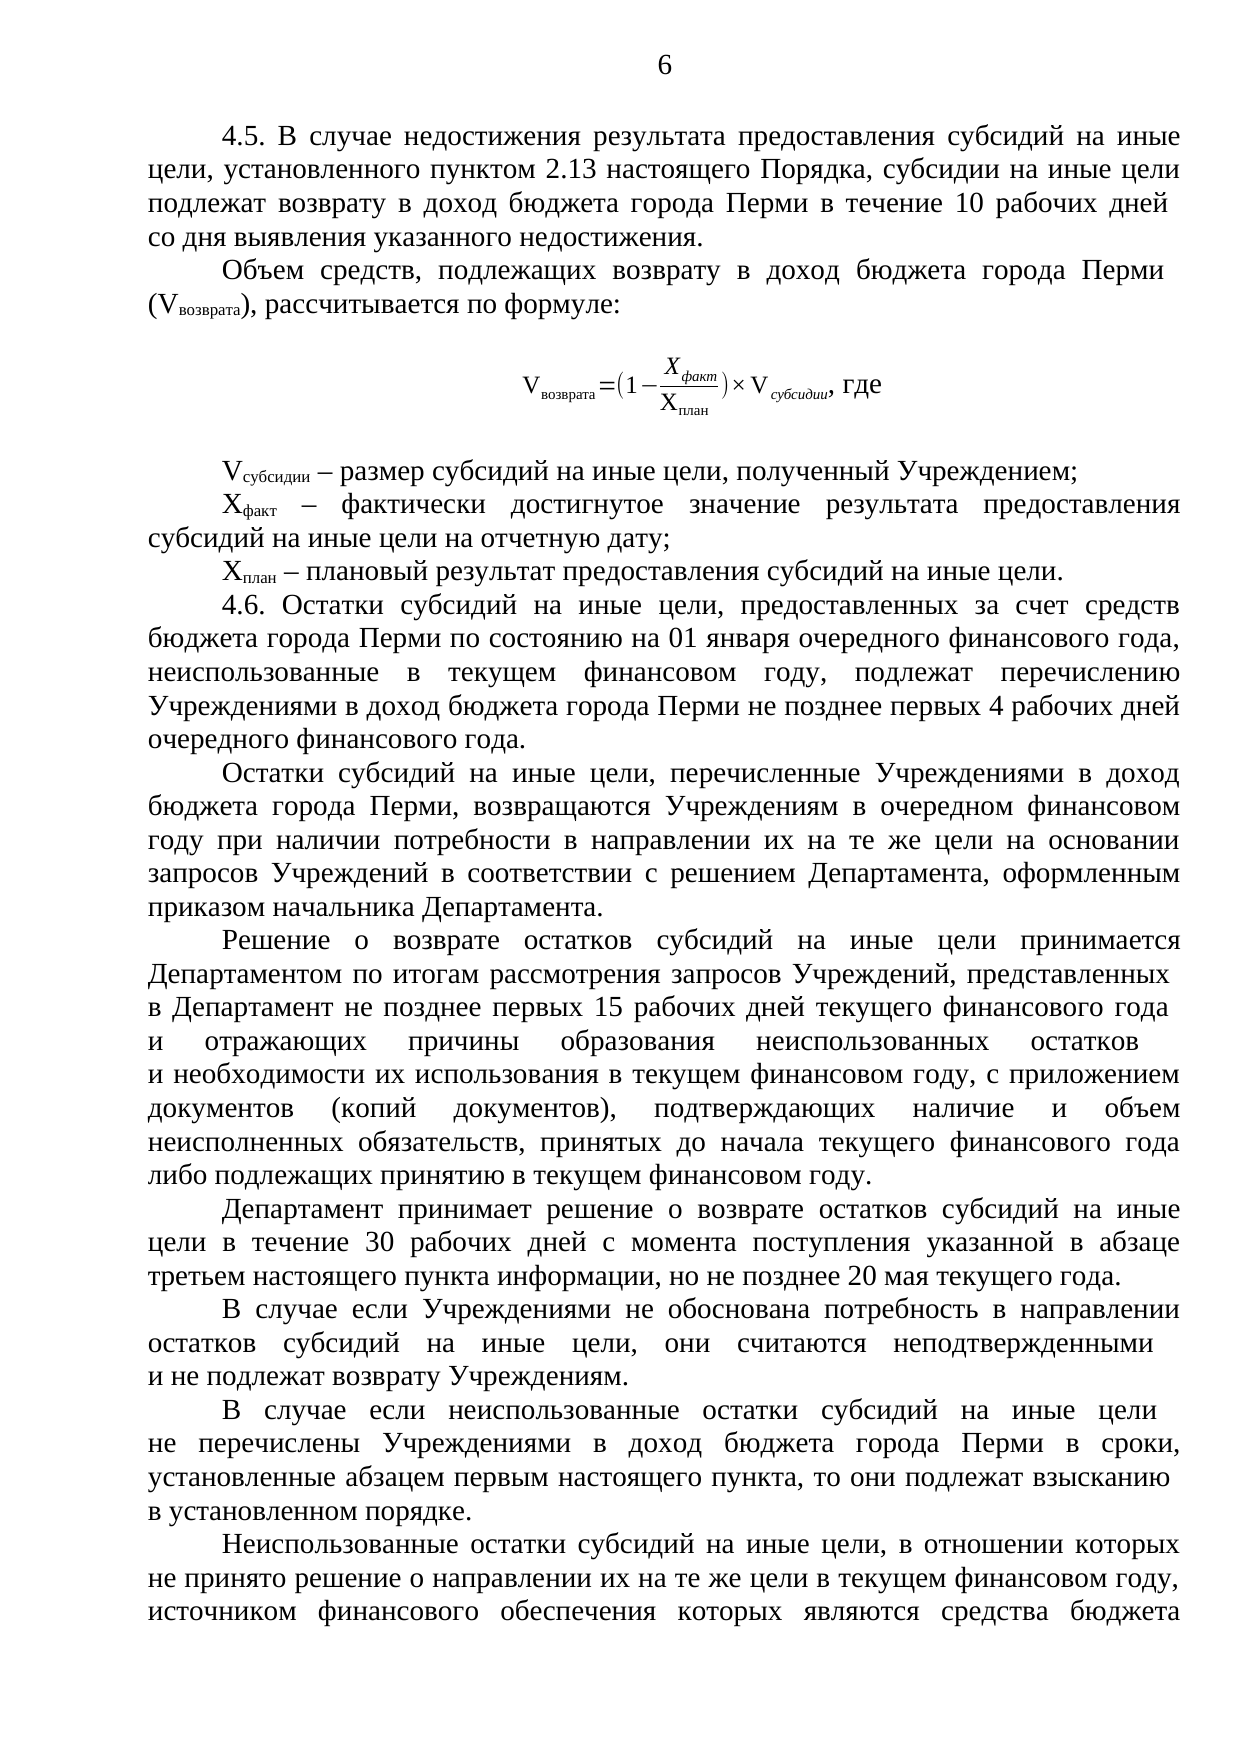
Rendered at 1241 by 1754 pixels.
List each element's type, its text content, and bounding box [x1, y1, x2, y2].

text Решение о возврате остатков субсидий на иные цели принимается Департаментом по итогам рассмотрения запросов Учреждений, представленных в Департамент не позднее первых 15 рабочих дней текущего финансового года и отражающих причины образования неиспользованных остатков и необходимости их использования в текущем финансовом году, с приложением документов (копий документов), подтверждающих наличие и объем неисполненных обязательств, принятых до начала текущего финансового года либо подлежащих принятию в текущем финансовом году. [148, 922, 1181, 1191]
text Xфакт – фактически достигнутое значение результата предоставления субсидий на иные цели на отчетную дату; [148, 486, 1181, 553]
text В случае если Учреждениями не обоснована потребность в направлении остатков субсидий на иные цели, они считаются неподтвержденными и не подлежат возврату Учреждениям. [148, 1291, 1181, 1392]
text Vсубсидии – размер субсидий на иные цели, полученный Учреждением; [148, 453, 1181, 486]
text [148, 1526, 1181, 1627]
text Департамент принимает решение о возврате остатков субсидий на иные цели в течение 30 рабочих дней с момента поступления указанной в абзаце третьем настоящего пункта информации, но не позднее 20 мая текущего года. [148, 1191, 1181, 1291]
text 4.6. Остатки субсидий на иные цели, предоставленных за счет средств бюджета города Перми по состоянию на 01 января очередного финансового года, неиспользованные в текущем финансовом году, подлежат перечислению Учреждениями в доход бюджета города Перми не позднее первых 4 рабочих дней очередного финансового года. [148, 587, 1181, 755]
text 4.5. В случае недостижения результата предоставления субсидий на иные цели, установленного пунктом 2.13 настоящего Порядка, субсидии на иные цели подлежат возврату в доход бюджета города Перми в течение 10 рабочих дней со дня выявления указанного недостижения. [148, 118, 1181, 252]
text Объем средств, подлежащих возврату в доход бюджета города Перми (Vвозврата), рассчитывается по формуле: [148, 252, 1181, 319]
text Xплан – плановый результат предоставления субсидий на иные цели. [148, 553, 1181, 587]
text Остатки субсидий на иные цели, перечисленные Учреждениями в доход бюджета города Перми, возвращаются Учреждениям в очередном финансовом году при наличии потребности в направлении их на те же цели на основании запросов Учреждений в соответствии с решением Департамента, оформленным приказом начальника Департамента. [148, 755, 1181, 922]
text , где [148, 353, 1181, 419]
text В случае если неиспользованные остатки субсидий на иные цели не перечислены Учреждениями в доход бюджета города Перми в сроки, установленные абзацем первым настоящего пункта, то они подлежат взысканию в установленном порядке. [148, 1392, 1181, 1526]
